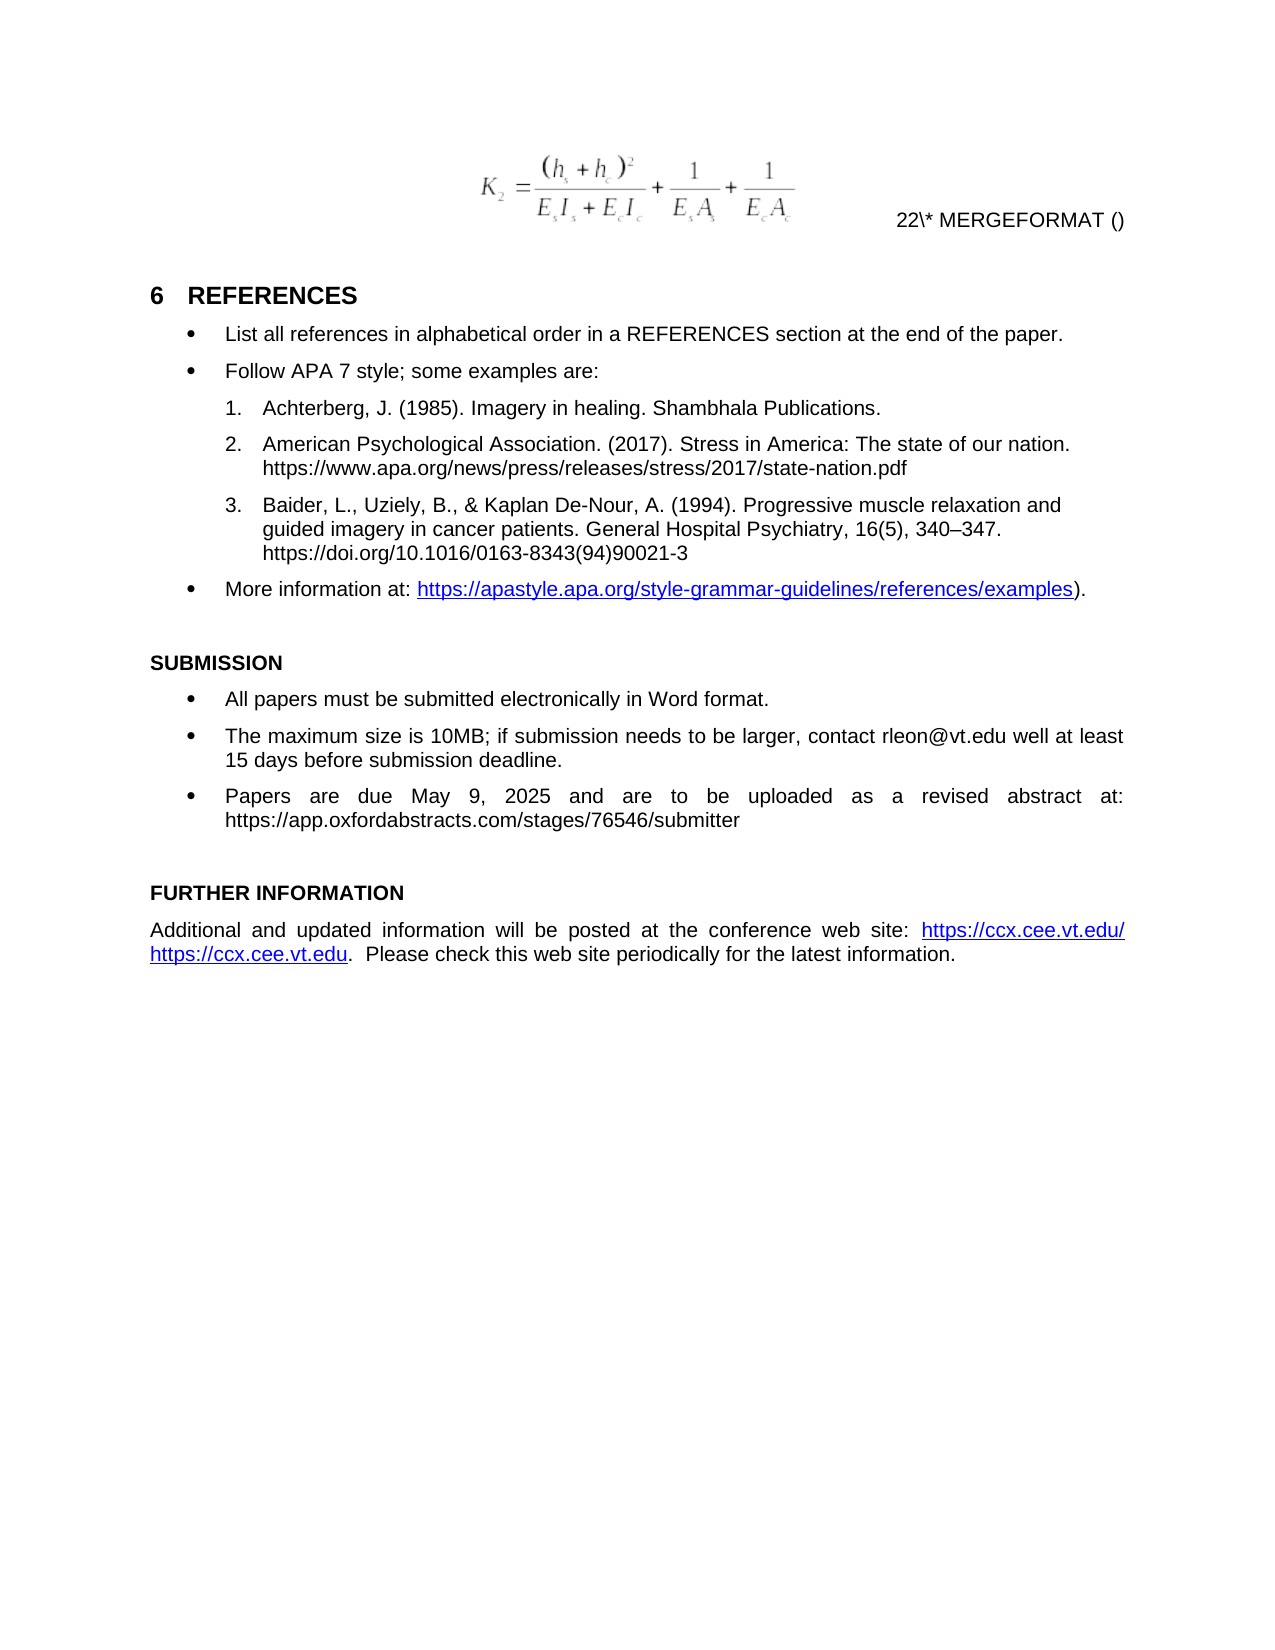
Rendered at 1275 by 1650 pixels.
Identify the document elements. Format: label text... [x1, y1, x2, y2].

text Additional and updated information will be posted at the conference web site: https://ccx.cee.vt.edu/ https://ccx.cee.vt.edu. Please check this web site periodically for the latest information. [150, 918, 1125, 966]
list Baider, L., Uziely, B., & Kaplan De-Nour, A. (1994). Progressive muscle relaxation and guided imagery in cancer patients. General Hospital Psychiatry, 16(5), 340–347. https://doi.org/10.1016/0163-8343(94)90021-3 [225, 493, 1125, 565]
list All papers must be submitted electronically in Word format. [187, 687, 1125, 711]
list Papers are due May 9, 2025 and are to be uploaded as a revised abstract at: https://app.oxfordabstracts.com/stages/76546/submitter [187, 784, 1125, 832]
list List all references in alphabetical order in a REFERENCES section at the end of the paper. [187, 322, 1125, 346]
list More information at: https://apastyle.apa.org/style-grammar-guidelines/references/examples). [187, 577, 1125, 601]
text FURTHER INFORMATION [150, 881, 1125, 905]
list The maximum size is 10MB; if submission needs to be larger, contact rleon@vt.edu well at least 15 days before submission deadline. [187, 723, 1125, 772]
list American Psychological Association. (2017). Stress in America: The state of our nation. https://www.apa.org/news/press/releases/stress/2017/state-nation.pdf [225, 432, 1125, 480]
subtitle REFERENCES [150, 281, 1125, 310]
list Achterberg, J. (1985). Imagery in healing. Shambhala Publications. [225, 395, 1125, 419]
text SUBMISSION [150, 650, 1125, 674]
list Follow APA 7 style; some examples are: [187, 359, 1125, 383]
